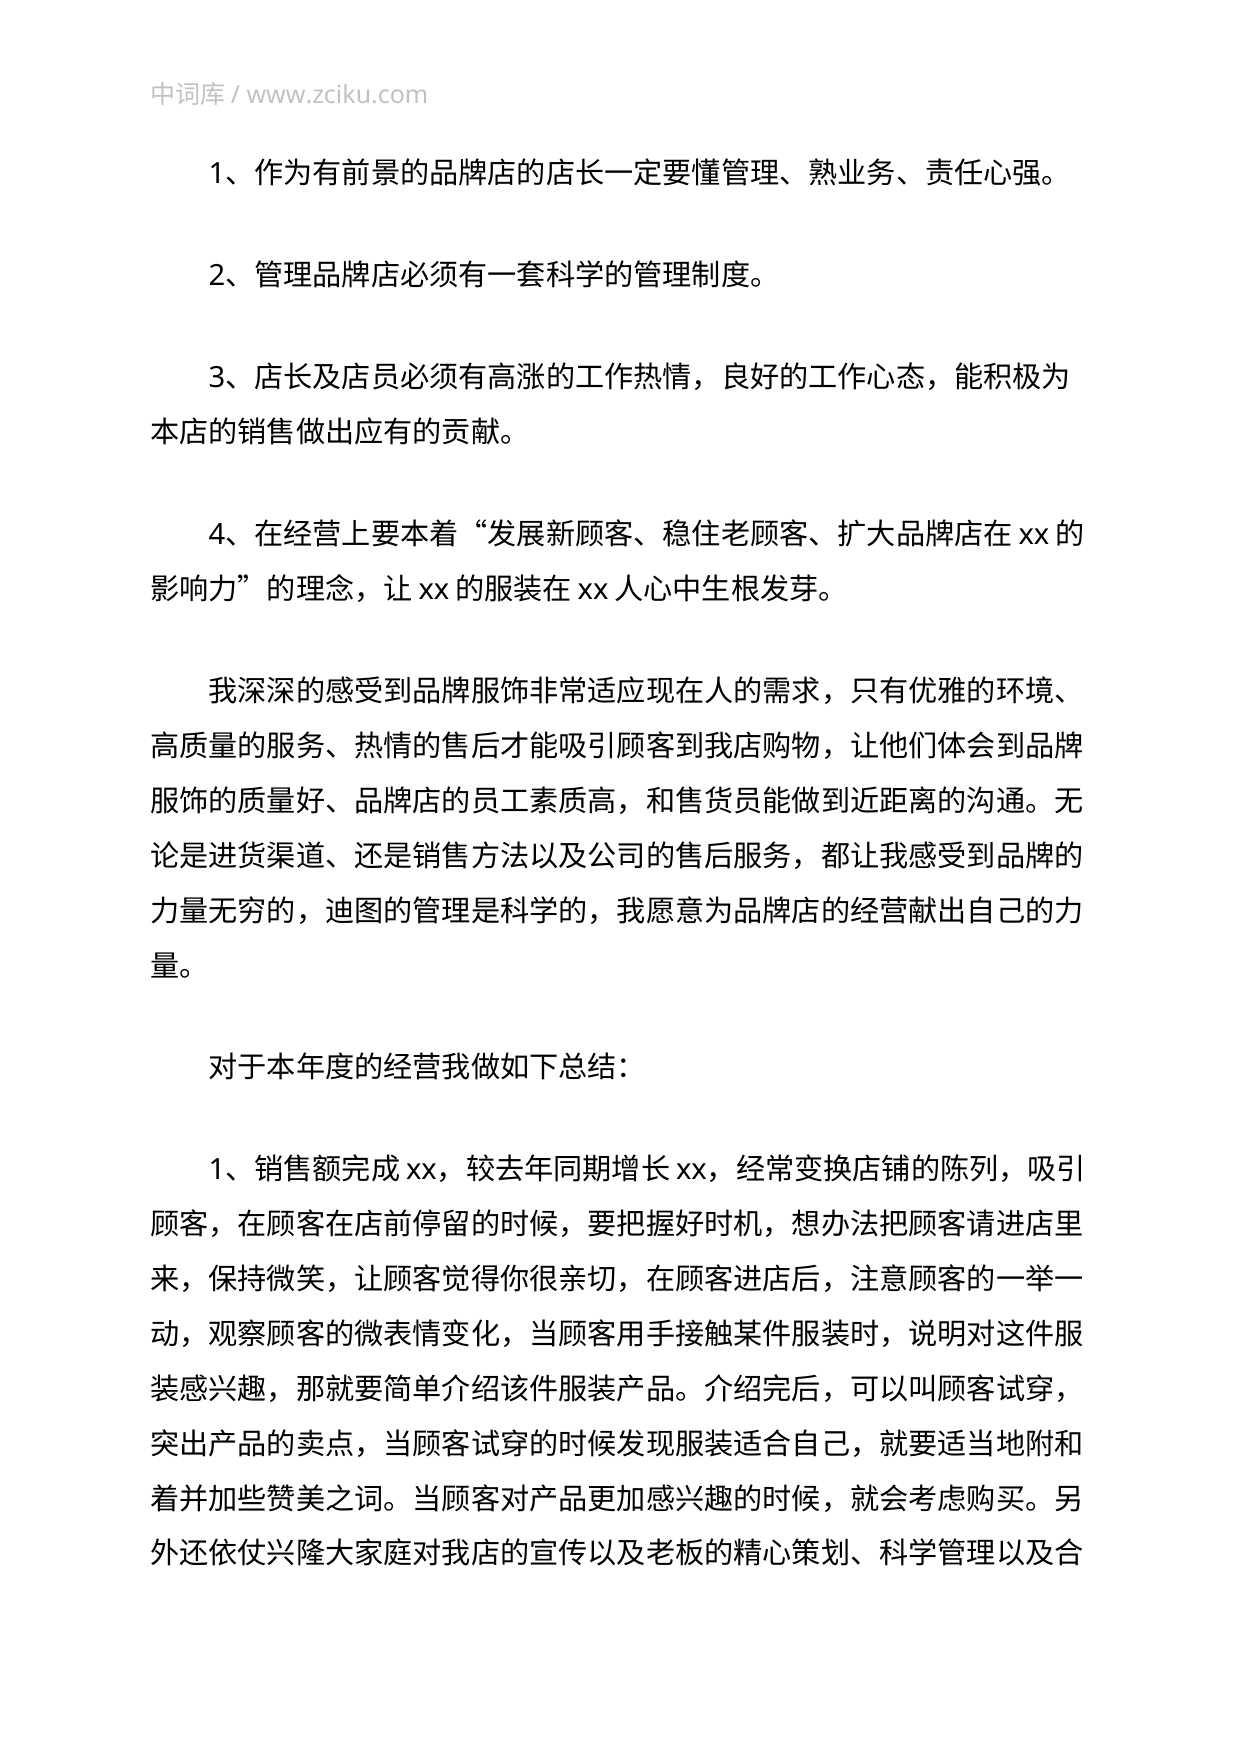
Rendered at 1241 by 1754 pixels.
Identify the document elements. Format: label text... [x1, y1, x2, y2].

text 1、作为有前景的品牌店的店长一定要懂管理、熟业务、责任心强。 [150, 150, 1090, 192]
text 我深深的感受到品牌服饰非常适应现在人的需求，只有优雅的环境、高质量的服务、热情的售后才能吸引顾客到我店购物，让他们体会到品牌服饰的质量好、品牌店的员工素质高，和售货员能做到近距离的沟通。无论是进货渠道、还是销售方法以及公司的售后服务，都让我感受到品牌的力量无穷的，迪图的管理是科学的，我愿意为品牌店的经营献出自己的力量。 [150, 668, 1090, 984]
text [150, 1146, 1090, 1572]
text 对于本年度的经营我做如下总结： [150, 1044, 1090, 1086]
text 3、店长及店员必须有高涨的工作热情，良好的工作心态，能积极为本店的销售做出应有的贡献。 [150, 354, 1090, 451]
text 2、管理品牌店必须有一套科学的管理制度。 [150, 252, 1090, 294]
text 4、在经营上要本着“发展新顾客、稳住老顾客、扩大品牌店在xx的影响力”的理念，让xx的服装在xx人心中生根发芽。 [150, 511, 1090, 608]
